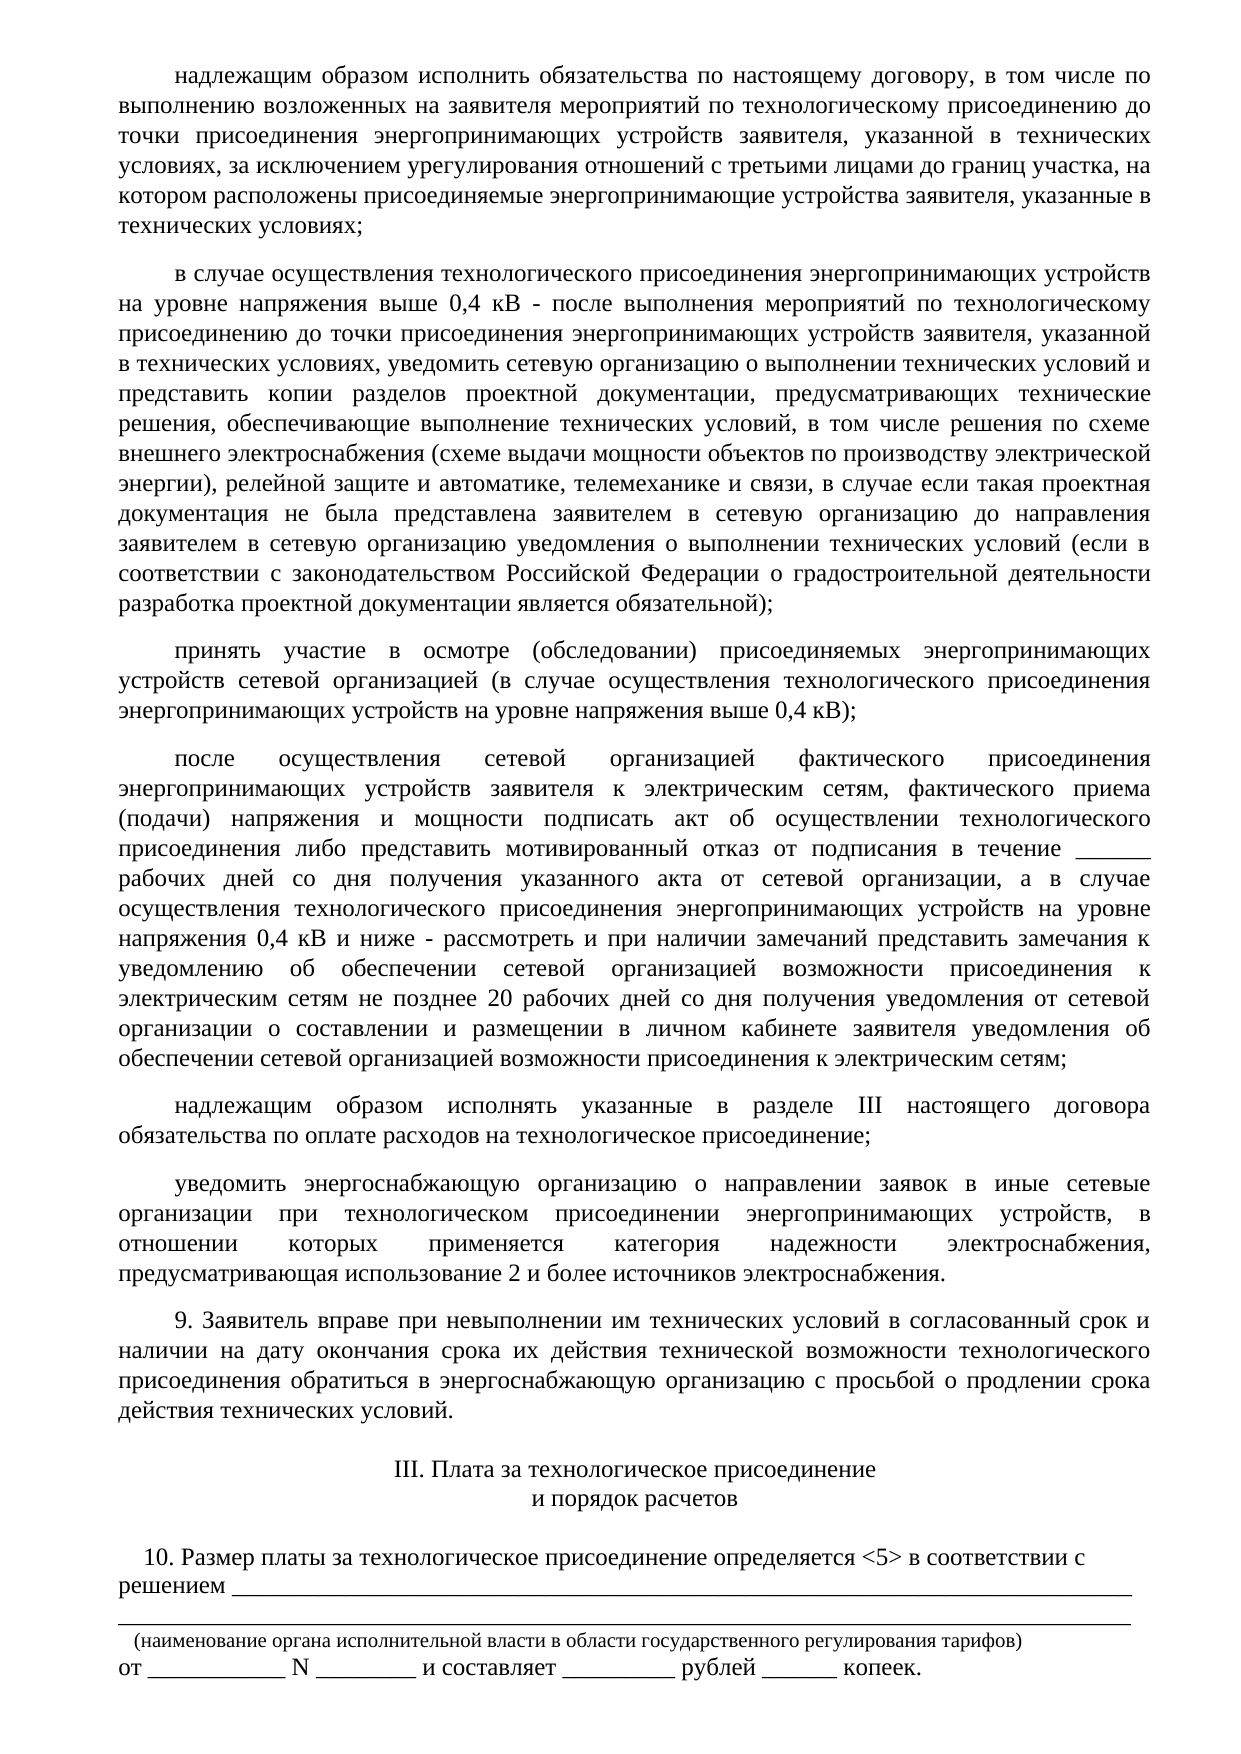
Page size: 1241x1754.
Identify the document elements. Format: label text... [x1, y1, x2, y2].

text после осуществления сетевой организацией фактического присоединения энергопринимающих устройств заявителя к электрическим сетям, фактического приема (подачи) напряжения и мощности подписать акт об осуществлении технологического присоединения либо представить мотивированный отказ от подписания в течение ______ рабочих дней со дня получения указанного акта от сетевой организации, а в случае осуществления технологического присоединения энергопринимающих устройств на уровне напряжения 0,4 кВ и ниже - рассмотреть и при наличии замечаний представить замечания к уведомлению об обеспечении сетевой организацией возможности присоединения к электрическим сетям не позднее 20 рабочих дней со дня получения уведомления от сетевой организации о составлении и размещении в личном кабинете заявителя уведомления об обеспечении сетевой организацией возможности присоединения к электрическим сетям; [118, 742, 1152, 1072]
text (наименование органа исполнительной власти в области государственного регулирования тарифов) [118, 1628, 1152, 1652]
text надлежащим образом исполнить обязательства по настоящему договору, в том числе по выполнению возложенных на заявителя мероприятий по технологическому присоединению до точки присоединения энергопринимающих устройств заявителя, указанной в технических условиях, за исключением урегулирования отношений с третьими лицами до границ участка, на котором расположены присоединяемые энергопринимающие устройства заявителя, указанные в технических условиях; [118, 59, 1152, 239]
text 9. Заявитель вправе при невыполнении им технических условий в согласованный срок и наличии на дату окончания срока их действия технической возможности технологического присоединения обратиться в энергоснабжающую организацию с просьбой о продлении срока действия технических условий. [118, 1304, 1152, 1424]
text принять участие в осмотре (обследовании) присоединяемых энергопринимающих устройств сетевой организацией (в случае осуществления технологического присоединения энергопринимающих устройств на уровне напряжения выше 0,4 кВ); [118, 634, 1152, 724]
text в случае осуществления технологического присоединения энергопринимающих устройств на уровне напряжения выше 0,4 кВ - после выполнения мероприятий по технологическому присоединению до точки присоединения энергопринимающих устройств заявителя, указанной в технических условиях, уведомить сетевую организацию о выполнении технических условий и представить копии разделов проектной документации, предусматривающих технические решения, обеспечивающие выполнение технических условий, в том числе решения по схеме внешнего электроснабжения (схеме выдачи мощности объектов по производству электрической энергии), релейной защите и автоматике, телемеханике и связи, в случае если такая проектная документация не была представлена заявителем в сетевую организацию до направления заявителем в сетевую организацию уведомления о выполнении технических условий (если в соответствии с законодательством Российской Федерации о градостроительной деятельности разработка проектной документации является обязательной); [118, 257, 1152, 617]
text от ___________ N ________ и составляет _________ рублей ______ копеек. [118, 1652, 1152, 1681]
text уведомить энергоснабжающую организацию о направлении заявок в иные сетевые организации при технологическом присоединении энергопринимающих устройств, в отношении которых применяется категория надежности электроснабжения, предусматривающая использование 2 и более источников электроснабжения. [118, 1167, 1152, 1287]
text и порядок расчетов [118, 1483, 1152, 1512]
text надлежащим образом исполнять указанные в разделе III настоящего договора обязательства по оплате расходов на технологическое присоединение; [118, 1089, 1152, 1149]
text _________________________________________________________________________________ [118, 1599, 1152, 1628]
text 10. Размер платы за технологическое присоединение определяется <5> в соответствии с решением ________________________________________________________________________ [118, 1542, 1152, 1599]
text III. Плата за технологическое присоединение [118, 1454, 1152, 1483]
